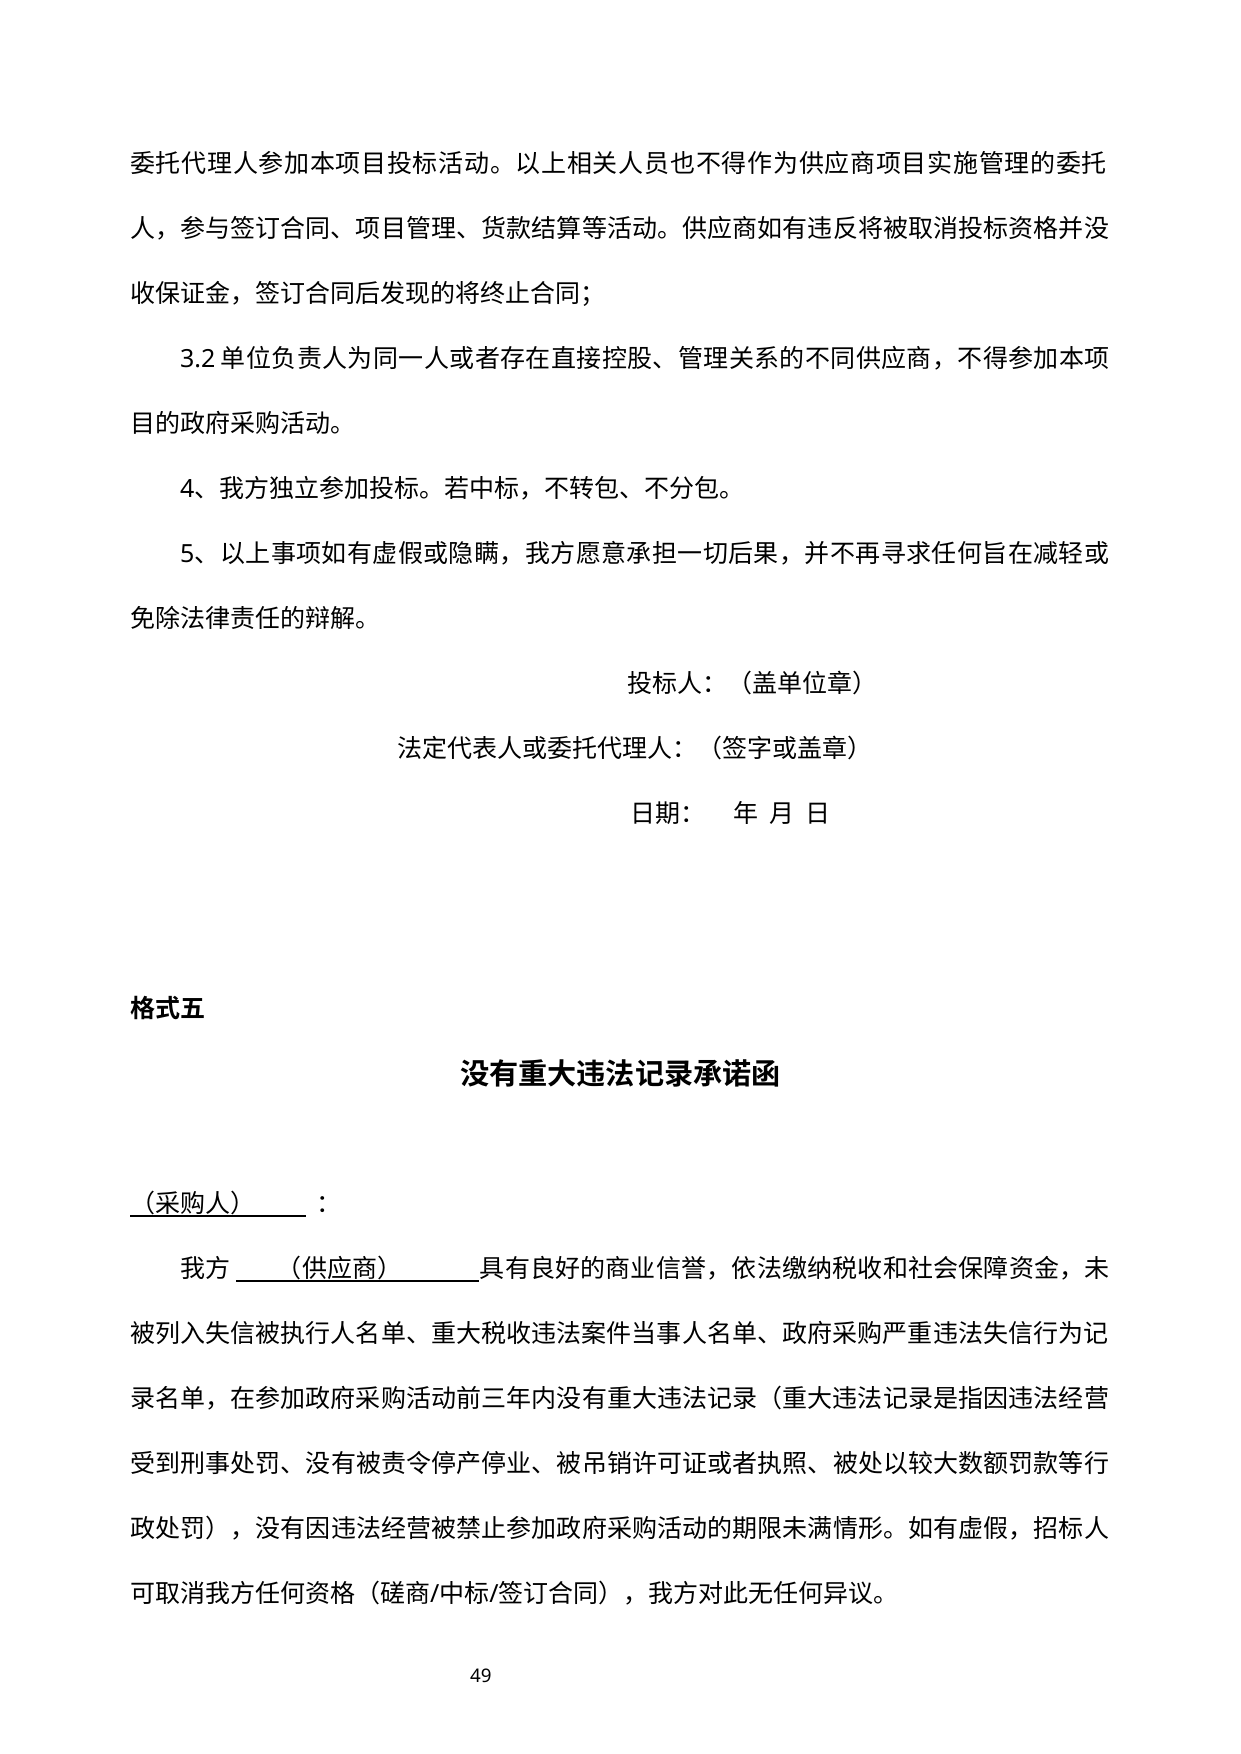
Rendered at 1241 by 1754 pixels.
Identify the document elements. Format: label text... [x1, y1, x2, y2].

text 格式五 [130, 974, 1110, 1039]
text 投标人：（盖单位章） [130, 649, 1110, 714]
text 没有重大违法记录承诺函 [130, 1039, 1110, 1104]
text 5、以上事项如有虚假或隐瞒，我方愿意承担一切后果，并不再寻求任何旨在减轻或免除法律责任的辩解。 [130, 519, 1110, 649]
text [130, 129, 1110, 324]
text （采购人） ： [130, 1169, 1110, 1234]
text 法定代表人或委托代理人：（签字或盖章） [130, 714, 1110, 779]
text 我方 （供应商） 具有良好的商业信誉，依法缴纳税收和社会保障资金，未被列入失信被执行人名单、重大税收违法案件当事人名单、政府采购严重违法失信行为记录名单，在参加政府采购活动前三年内没有重大违法记录（重大违法记录是指因违法经营受到刑事处罚、没有被责令停产停业、被吊销许可证或者执照、被处以较大数额罚款等行政处罚），没有因违法经营被禁止参加政府采购活动的期限未满情形。如有虚假，招标人可取消我方任何资格（磋商/中标/签订合同），我方对此无任何异议。 [130, 1234, 1110, 1624]
text 3.2单位负责人为同一人或者存在直接控股、管理关系的不同供应商，不得参加本项目的政府采购活动。 [130, 324, 1110, 454]
subtitle 日期： 年 月 日 [130, 779, 1110, 844]
text 4、我方独立参加投标。若中标，不转包、不分包。 [130, 454, 1110, 519]
